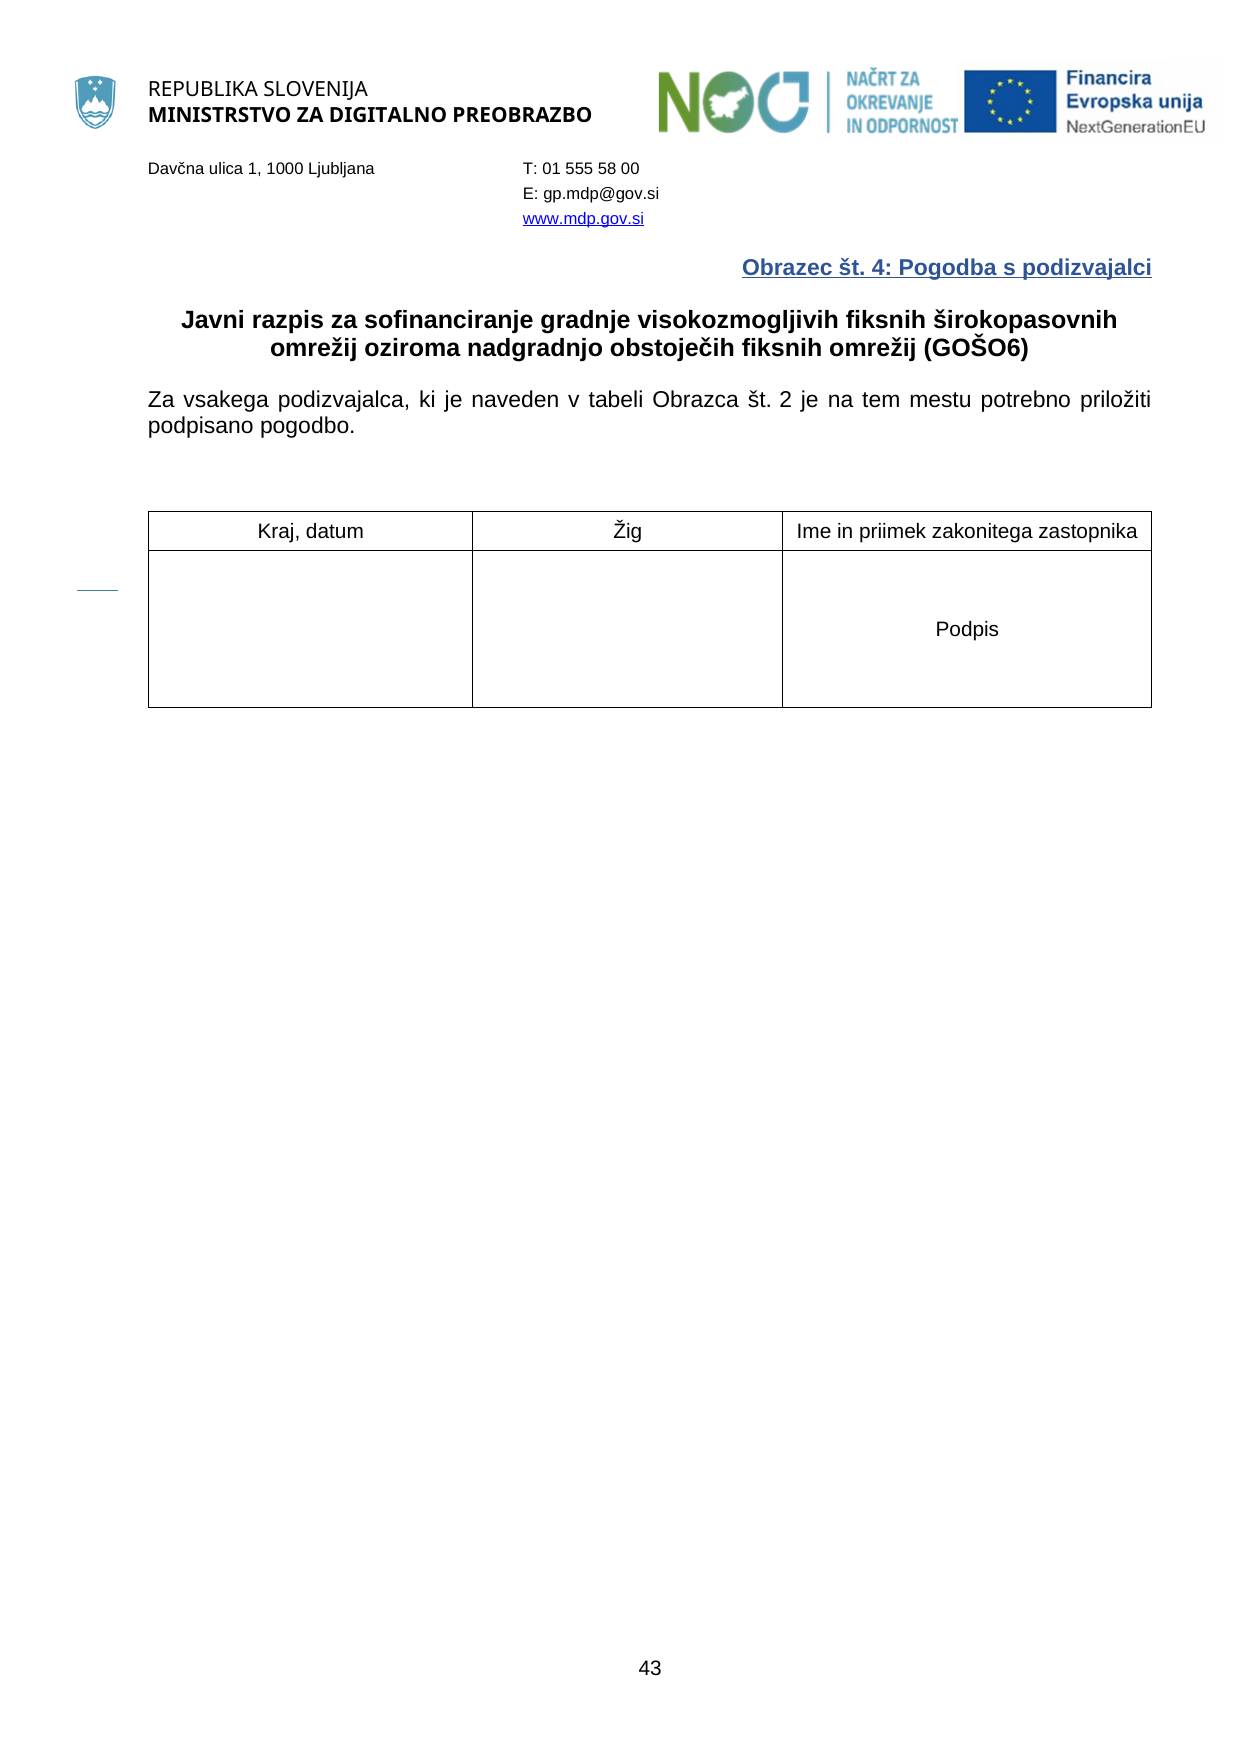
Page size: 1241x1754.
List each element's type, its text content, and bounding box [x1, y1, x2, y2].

table_cell [149, 551, 472, 707]
picture [69, 71, 119, 129]
text Obrazec št. 4: Pogodba s podizvajalci [148, 254, 1152, 281]
text Za vsakega podizvajalca, ki je naveden v tabeli Obrazca št. 2 je na tem mestu potrebno priložiti podpisano pogodbo. [148, 386, 1152, 439]
table_cell Podpis [783, 551, 1151, 707]
table_cell [473, 551, 782, 707]
table_header Ime in priimek zakonitega zastopnika [783, 512, 1151, 550]
picture [658, 61, 1223, 141]
table_header Žig [473, 512, 782, 550]
table_header Kraj, datum [149, 512, 472, 550]
text Javni razpis za sofinanciranje gradnje visokozmogljivih fiksnih širokopasovnih omrežij oziroma nadgradnjo obstoječih fiksnih omrežij (GOŠO6) [148, 305, 1152, 362]
